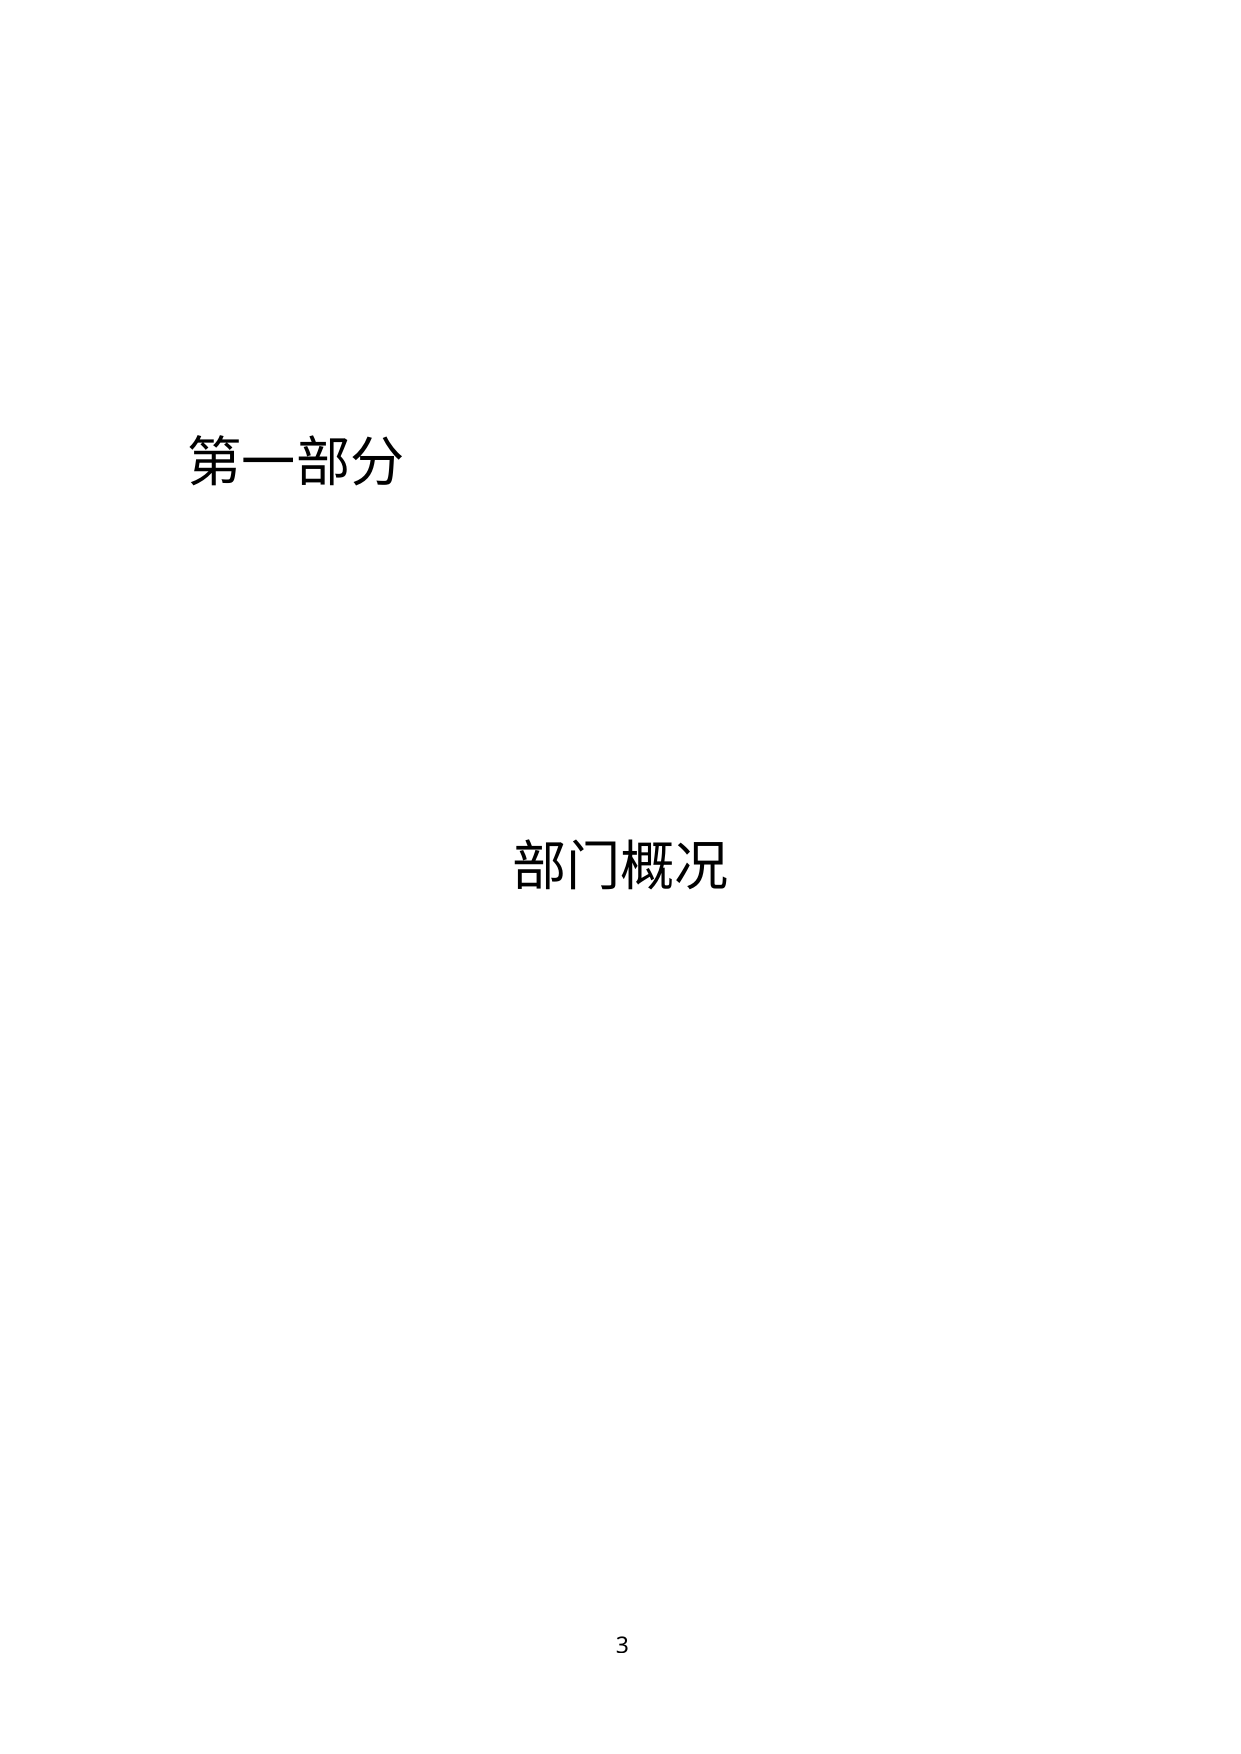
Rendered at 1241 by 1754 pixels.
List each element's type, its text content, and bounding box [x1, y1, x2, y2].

text 部门概况 [175, 834, 1065, 899]
subtitle 第一部分 [187, 430, 1065, 495]
